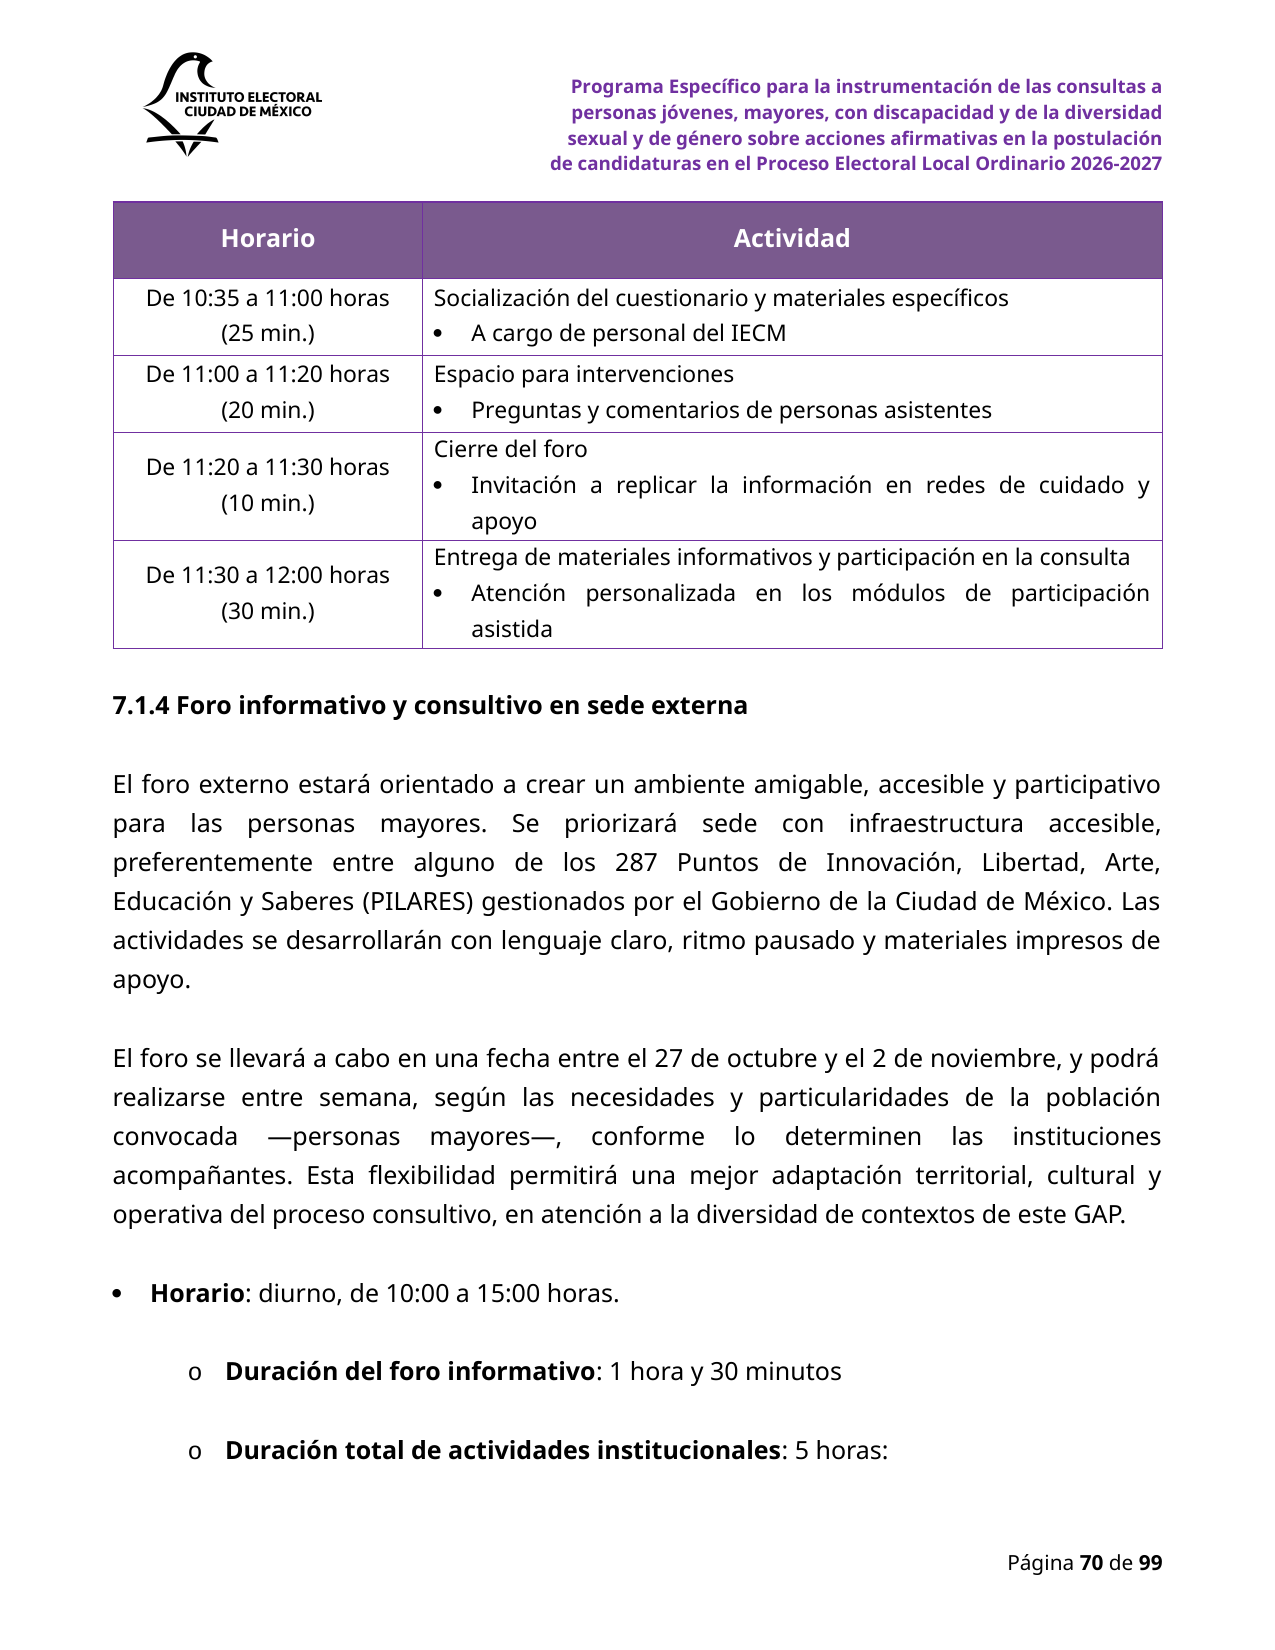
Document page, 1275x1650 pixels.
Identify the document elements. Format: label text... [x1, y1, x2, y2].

list Duración total de actividades institucionales: 5 horas: [187, 1432, 1162, 1467]
text El foro externo estará orientado a crear un ambiente amigable, accesible y participativo para las personas mayores. Se priorizará sede con infraestructura accesible, preferentemente entre alguno de los 287 Puntos de Innovación, Libertad, Arte, Educación y Saberes (PILARES) gestionados por el Gobierno de la Ciudad de México. Las actividades se desarrollarán con lenguaje claro, ritmo pausado y materiales impresos de apoyo. [112, 766, 1162, 996]
list Duración del foro informativo: 1 hora y 30 minutos [187, 1354, 1162, 1388]
table_cell Cierre del foro Invitación a replicar la información en redes de cuidado y apoyo [423, 433, 1162, 540]
table_cell De 11:30 a 12:00 horas (30 min.) [114, 541, 422, 648]
table_cell De 10:35 a 11:00 horas (25 min.) [114, 279, 422, 355]
table_cell Socialización del cuestionario y materiales específicos A cargo de personal del IECM [423, 279, 1162, 355]
text 7.1.4 Foro informativo y consultivo en sede externa [112, 688, 1162, 722]
list Horario: diurno, de 10:00 a 15:00 horas. [112, 1275, 1162, 1309]
table_cell Espacio para intervenciones Preguntas y comentarios de personas asistentes [423, 356, 1162, 432]
table_cell Entrega de materiales informativos y participación en la consulta Atención personalizada en los módulos de participación asistida [423, 541, 1162, 648]
table_cell De 11:00 a 11:20 horas (20 min.) [114, 356, 422, 432]
picture [113, 14, 339, 186]
table_header Actividad [423, 203, 1162, 278]
text El foro se llevará a cabo en una fecha entre el 27 de octubre y el 2 de noviembre, y podrá realizarse entre semana, según las necesidades y particularidades de la población convocada —personas mayores—, conforme lo determinen las instituciones acompañantes. Esta flexibilidad permitirá una mejor adaptación territorial, cultural y operativa del proceso consultivo, en atención a la diversidad de contextos de este GAP. [112, 1040, 1162, 1231]
table_header Horario [114, 203, 422, 278]
table_cell De 11:20 a 11:30 horas (10 min.) [114, 433, 422, 540]
